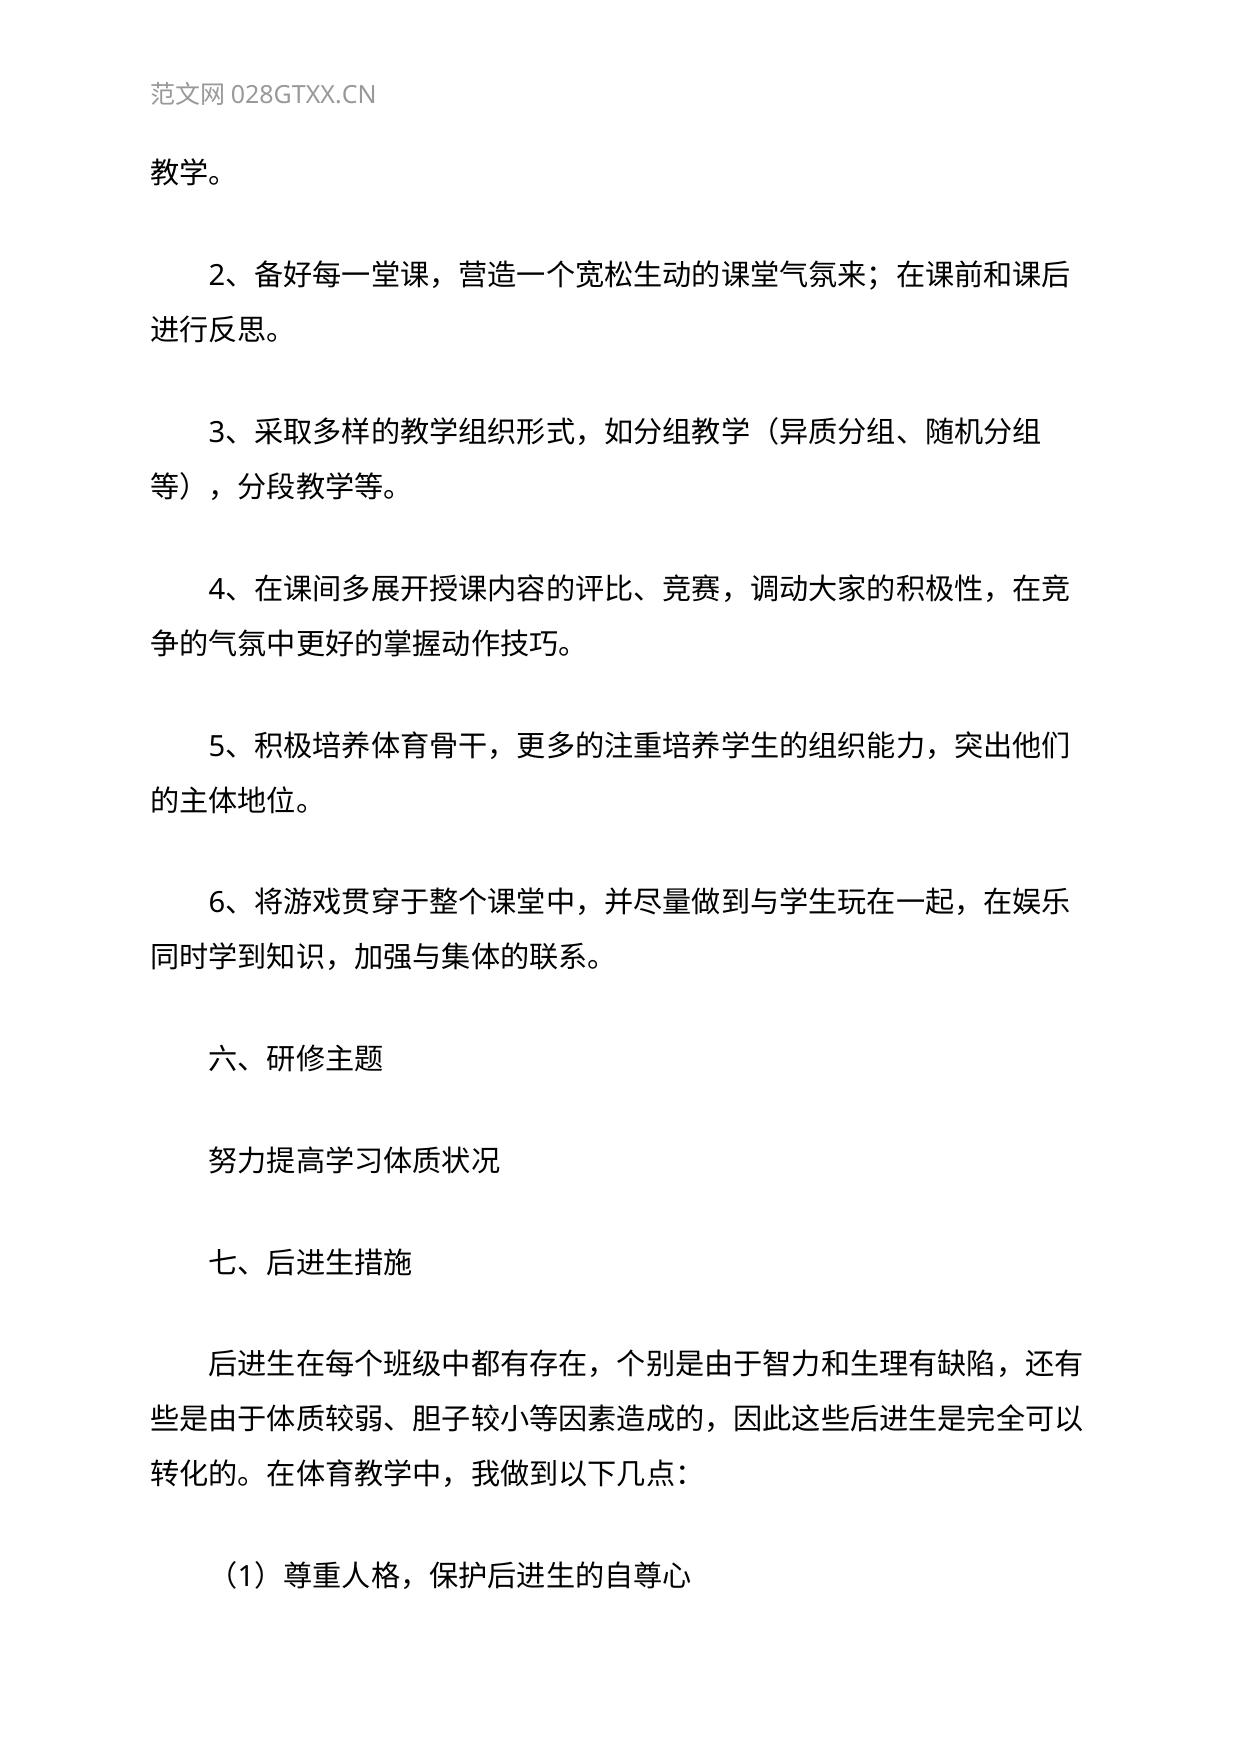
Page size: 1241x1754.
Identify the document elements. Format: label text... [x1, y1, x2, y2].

text 七、后进生措施 [150, 1239, 1090, 1281]
text 6、将游戏贯穿于整个课堂中，并尽量做到与学生玩在一起，在娱乐同时学到知识，加强与集体的联系。 [150, 879, 1090, 976]
text 4、在课间多展开授课内容的评比、竞赛，调动大家的积极性，在竞争的气氛中更好的掌握动作技巧。 [150, 565, 1090, 663]
text 3、采取多样的教学组织形式，如分组教学（异质分组、随机分组等），分段教学等。 [150, 408, 1090, 506]
text 六、研修主题 [150, 1036, 1090, 1078]
text 2、备好每一堂课，营造一个宽松生动的课堂气氛来；在课前和课后进行反思。 [150, 252, 1090, 349]
text 后进生在每个班级中都有存在，个别是由于智力和生理有缺陷，还有些是由于体质较弱、胆子较小等因素造成的，因此这些后进生是完全可以转化的。在体育教学中，我做到以下几点： [150, 1341, 1090, 1493]
text 努力提高学习体质状况 [150, 1137, 1090, 1180]
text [150, 150, 1090, 192]
text （1）尊重人格，保护后进生的自尊心 [150, 1552, 1090, 1595]
text 5、积极培养体育骨干，更多的注重培养学生的组织能力，突出他们的主体地位。 [150, 722, 1090, 819]
